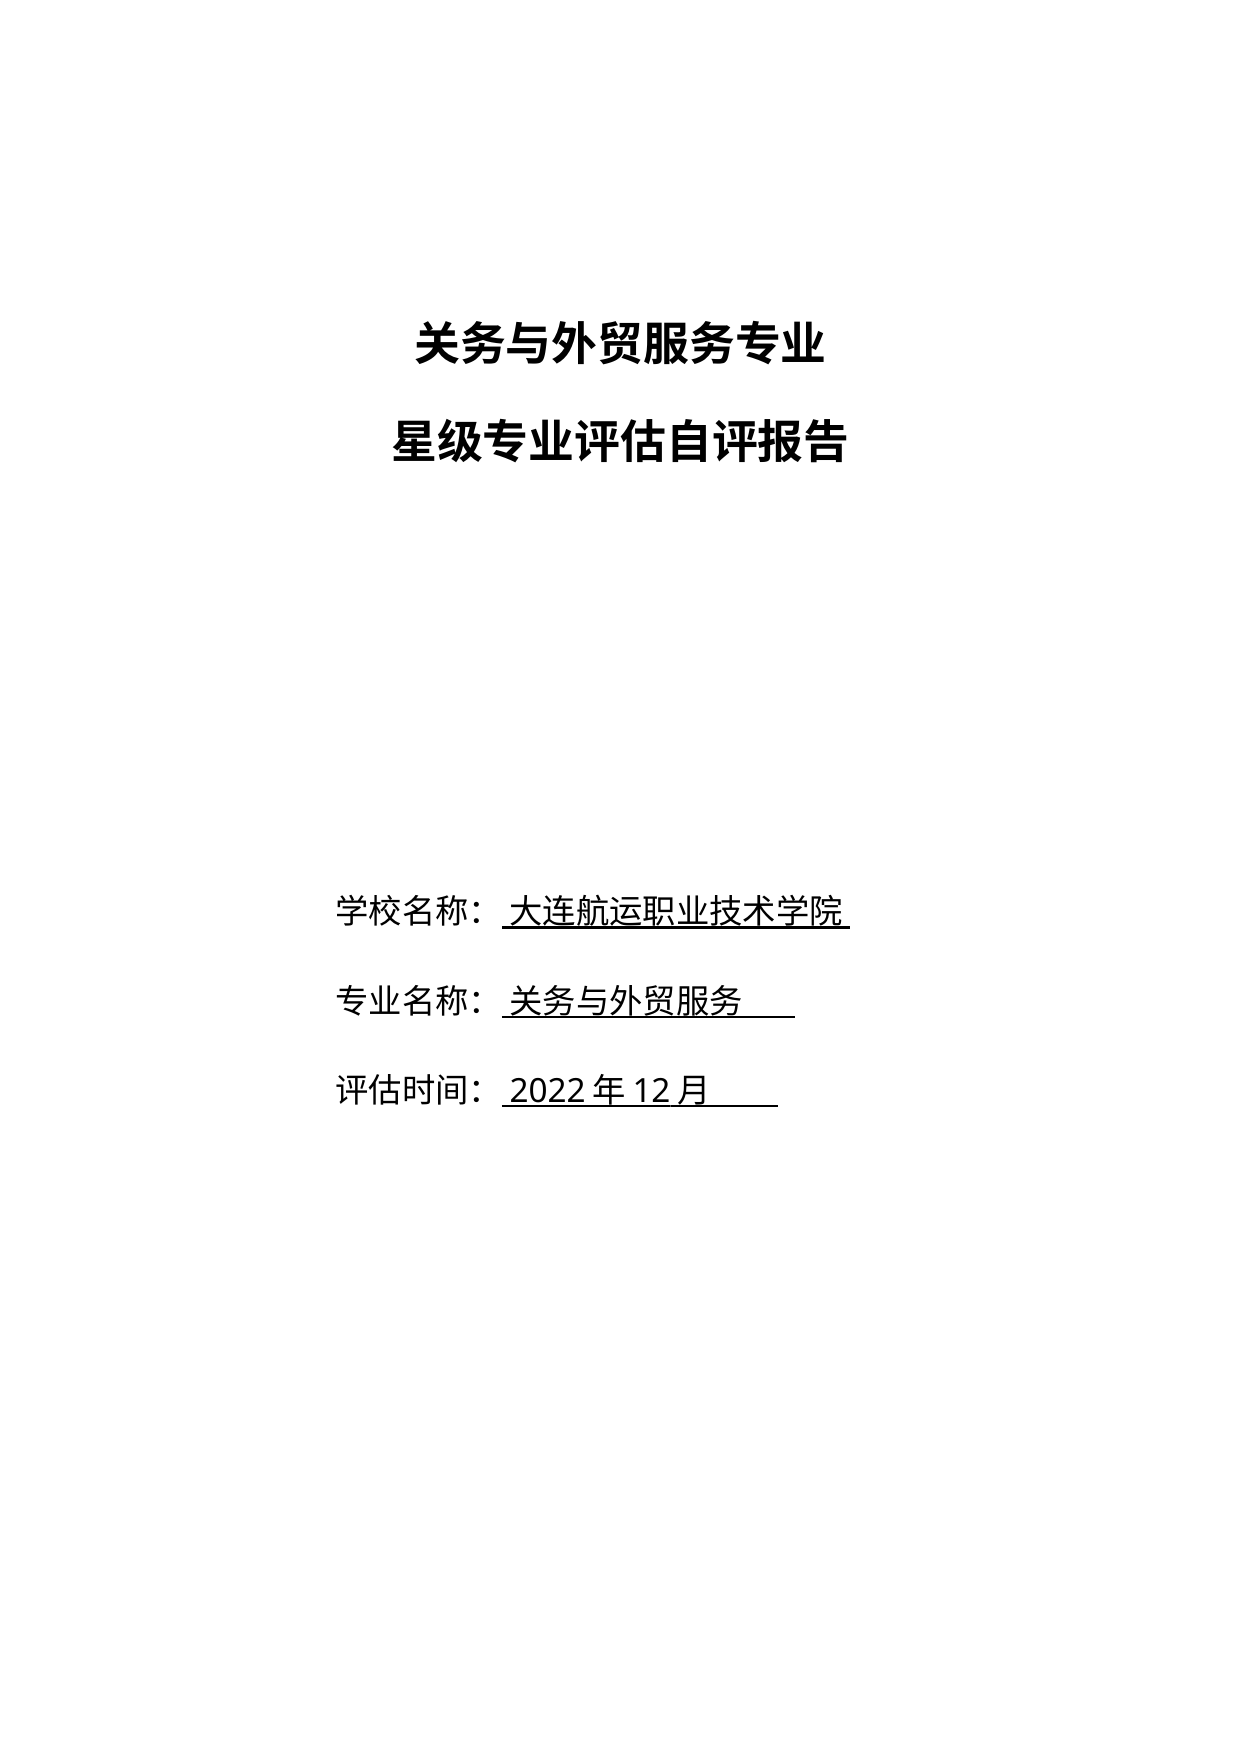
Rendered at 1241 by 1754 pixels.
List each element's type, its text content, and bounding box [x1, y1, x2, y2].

text 学校名称： 大连航运职业技术学院 [187, 877, 1053, 942]
text 专业名称： 关务与外贸服务 [187, 966, 1053, 1031]
text 星级专业评估自评报告 [187, 389, 1053, 487]
text 关务与外贸服务专业 [187, 292, 1053, 389]
text 评估时间： 2022年12月 [187, 1055, 1053, 1120]
